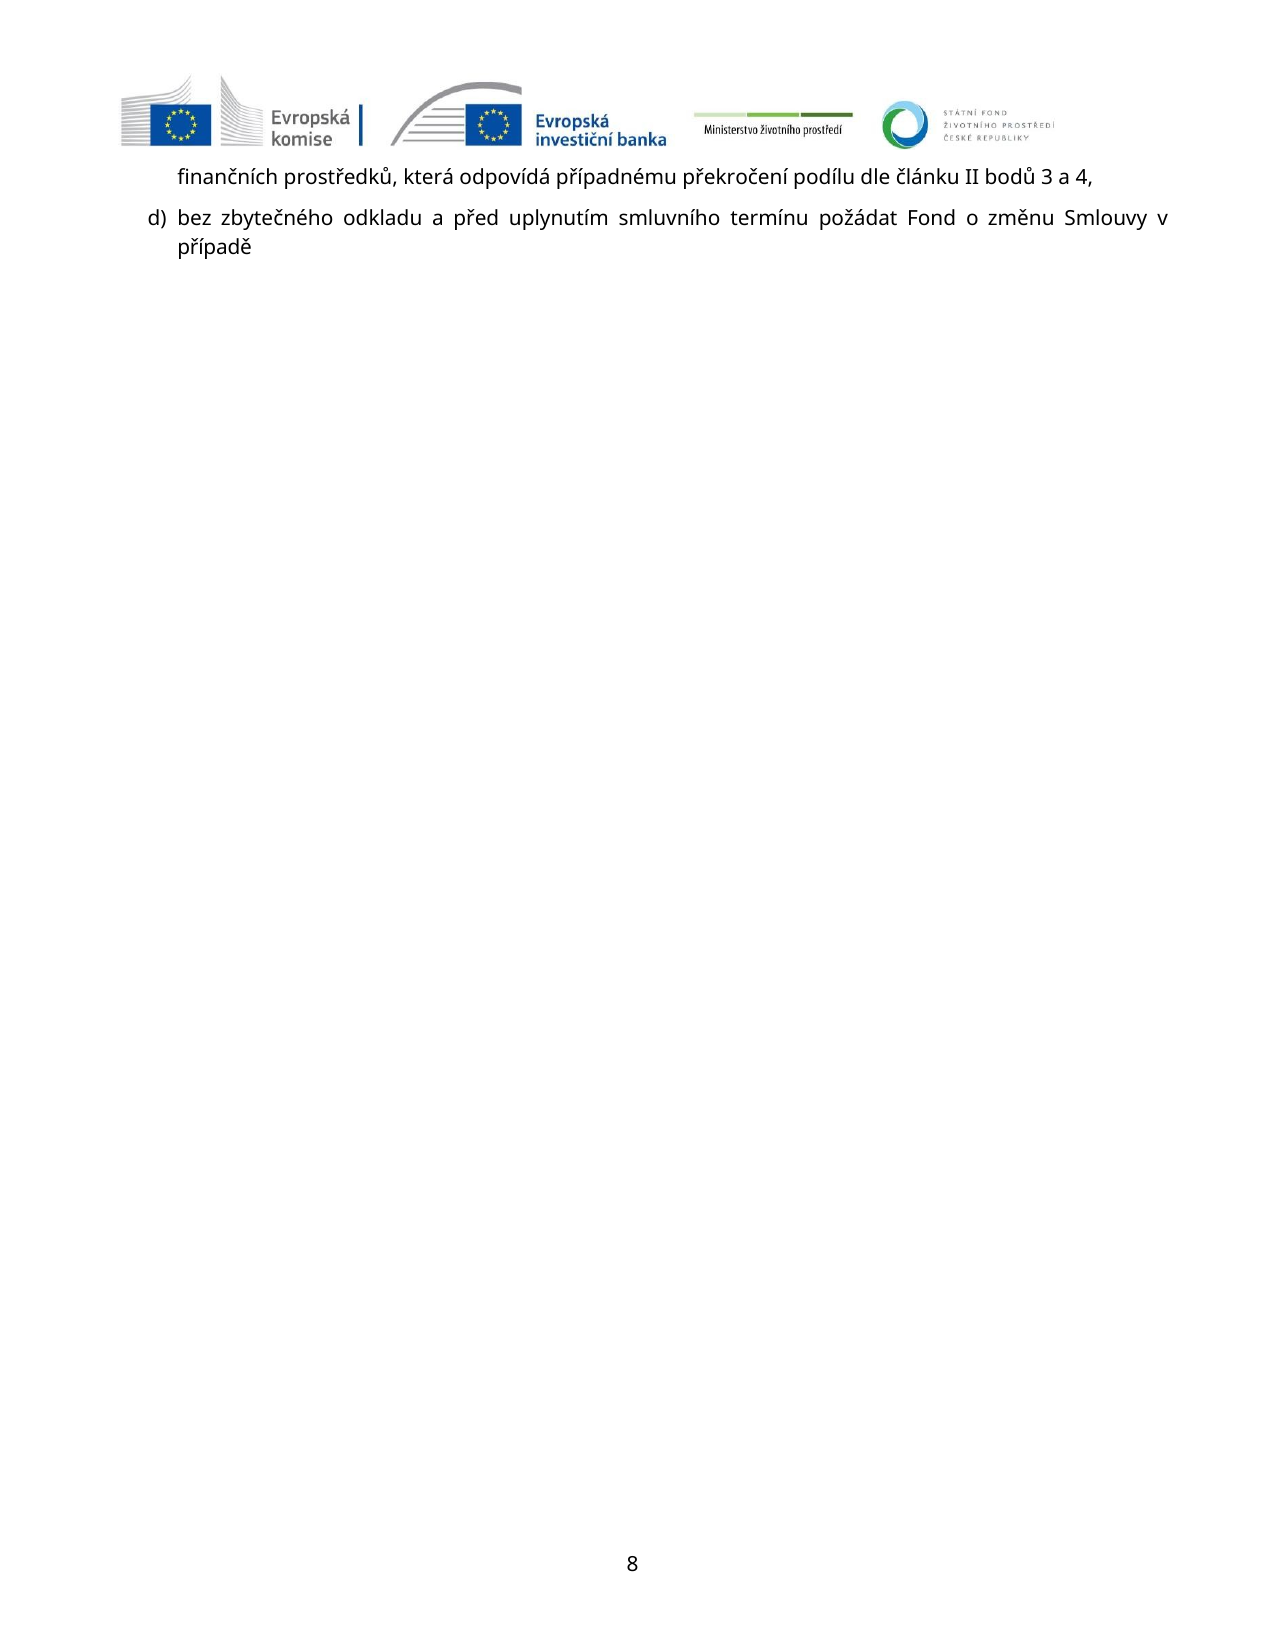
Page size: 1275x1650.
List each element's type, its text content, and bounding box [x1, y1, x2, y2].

picture [118, 73, 1056, 150]
list bez zbytečného odkladu a před uplynutím smluvního termínu požádat Fond o změnu Smlouvy v případě [147, 203, 1169, 260]
